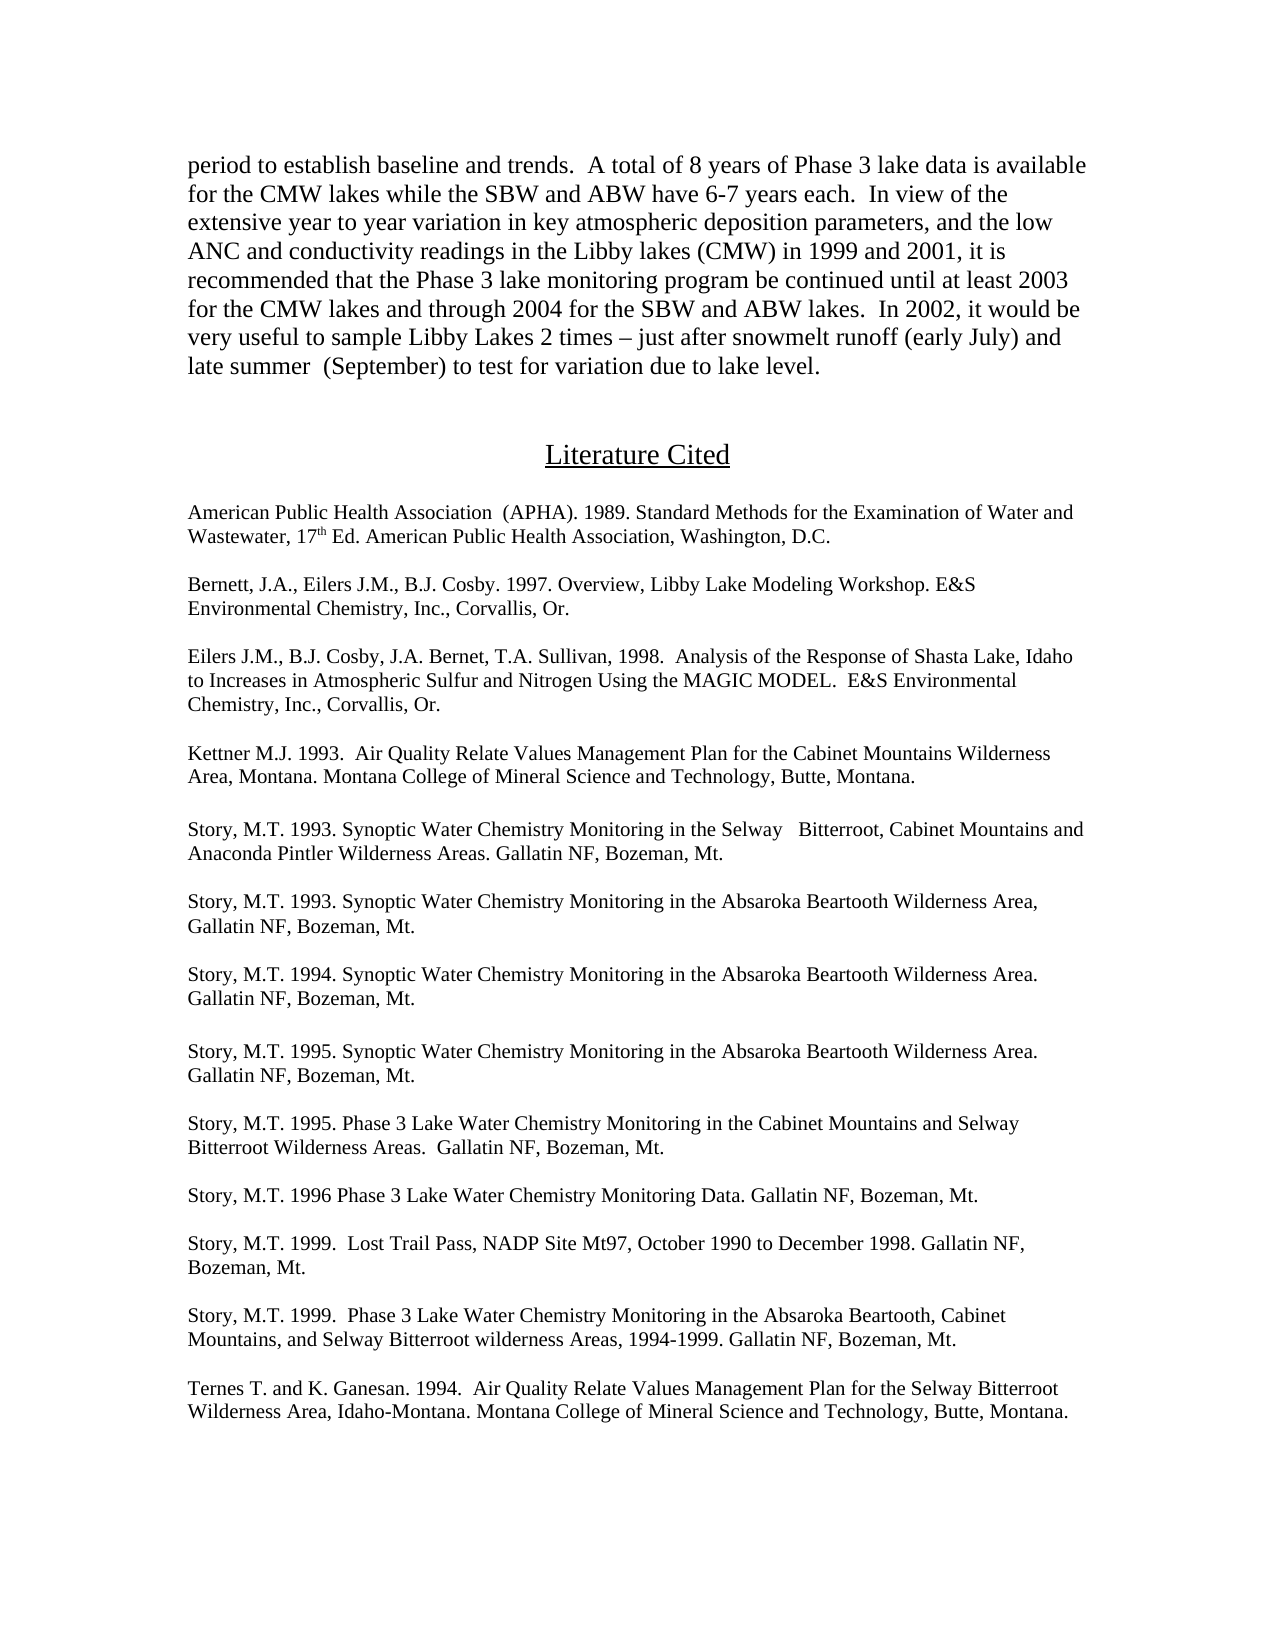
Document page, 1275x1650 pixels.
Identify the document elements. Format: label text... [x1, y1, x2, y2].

text Ternes T. and K. Ganesan. 1994. Air Quality Relate Values Management Plan for the Selway Bitterroot Wilderness Area, Idaho-Montana. Montana College of Mineral Science and Technology, Butte, Montana. [187, 1375, 1087, 1423]
text Kettner M.J. 1993. Air Quality Relate Values Management Plan for the Cabinet Mountains Wilderness Area, Montana. Montana College of Mineral Science and Technology, Butte, Montana. [187, 740, 1087, 788]
text Story, M.T. 1995. Phase 3 Lake Water Chemistry Monitoring in the Cabinet Mountains and Selway Bitterroot Wilderness Areas. Gallatin NF, Bozeman, Mt. [187, 1111, 1087, 1159]
text Story, M.T. 1999. Phase 3 Lake Water Chemistry Monitoring in the Absaroka Beartooth, Cabinet Mountains, and Selway Bitterroot wilderness Areas, 1994-1999. Gallatin NF, Bozeman, Mt. [187, 1303, 1087, 1351]
text American Public Health Association (APHA). 1989. Standard Methods for the Examination of Water and Wastewater, 17th Ed. American Public Health Association, Washington, D.C. [187, 500, 1087, 548]
subtitle Literature Cited [187, 437, 1087, 471]
text Story, M.T. 1993. Synoptic Water Chemistry Monitoring in the Selway Bitterroot, Cabinet Mountains and Anaconda Pintler Wilderness Areas. Gallatin NF, Bozeman, Mt. [187, 817, 1087, 865]
text Story, M.T. 1995. Synoptic Water Chemistry Monitoring in the Absaroka Beartooth Wilderness Area. Gallatin NF, Bozeman, Mt. [187, 1038, 1087, 1087]
text Story, M.T. 1999. Lost Trail Pass, NADP Site Mt97, October 1990 to December 1998. Gallatin NF, Bozeman, Mt. [187, 1231, 1087, 1279]
text Bernett, J.A., Eilers J.M., B.J. Cosby. 1997. Overview, Libby Lake Modeling Workshop. E&S Environmental Chemistry, Inc., Corvallis, Or. [187, 572, 1087, 620]
text Story, M.T. 1993. Synoptic Water Chemistry Monitoring in the Absaroka Beartooth Wilderness Area, Gallatin NF, Bozeman, Mt. [187, 889, 1087, 938]
text Eilers J.M., B.J. Cosby, J.A. Bernet, T.A. Sullivan, 1998. Analysis of the Response of Shasta Lake, Idaho to Increases in Atmospheric Sulfur and Nitrogen Using the MAGIC MODEL. E&S Environmental Chemistry, Inc., Corvallis, Or. [187, 644, 1087, 716]
text Story, M.T. 1994. Synoptic Water Chemistry Monitoring in the Absaroka Beartooth Wilderness Area. Gallatin NF, Bozeman, Mt. [187, 962, 1087, 1010]
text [187, 150, 1087, 380]
text Story, M.T. 1996 Phase 3 Lake Water Chemistry Monitoring Data. Gallatin NF, Bozeman, Mt. [187, 1183, 1087, 1207]
